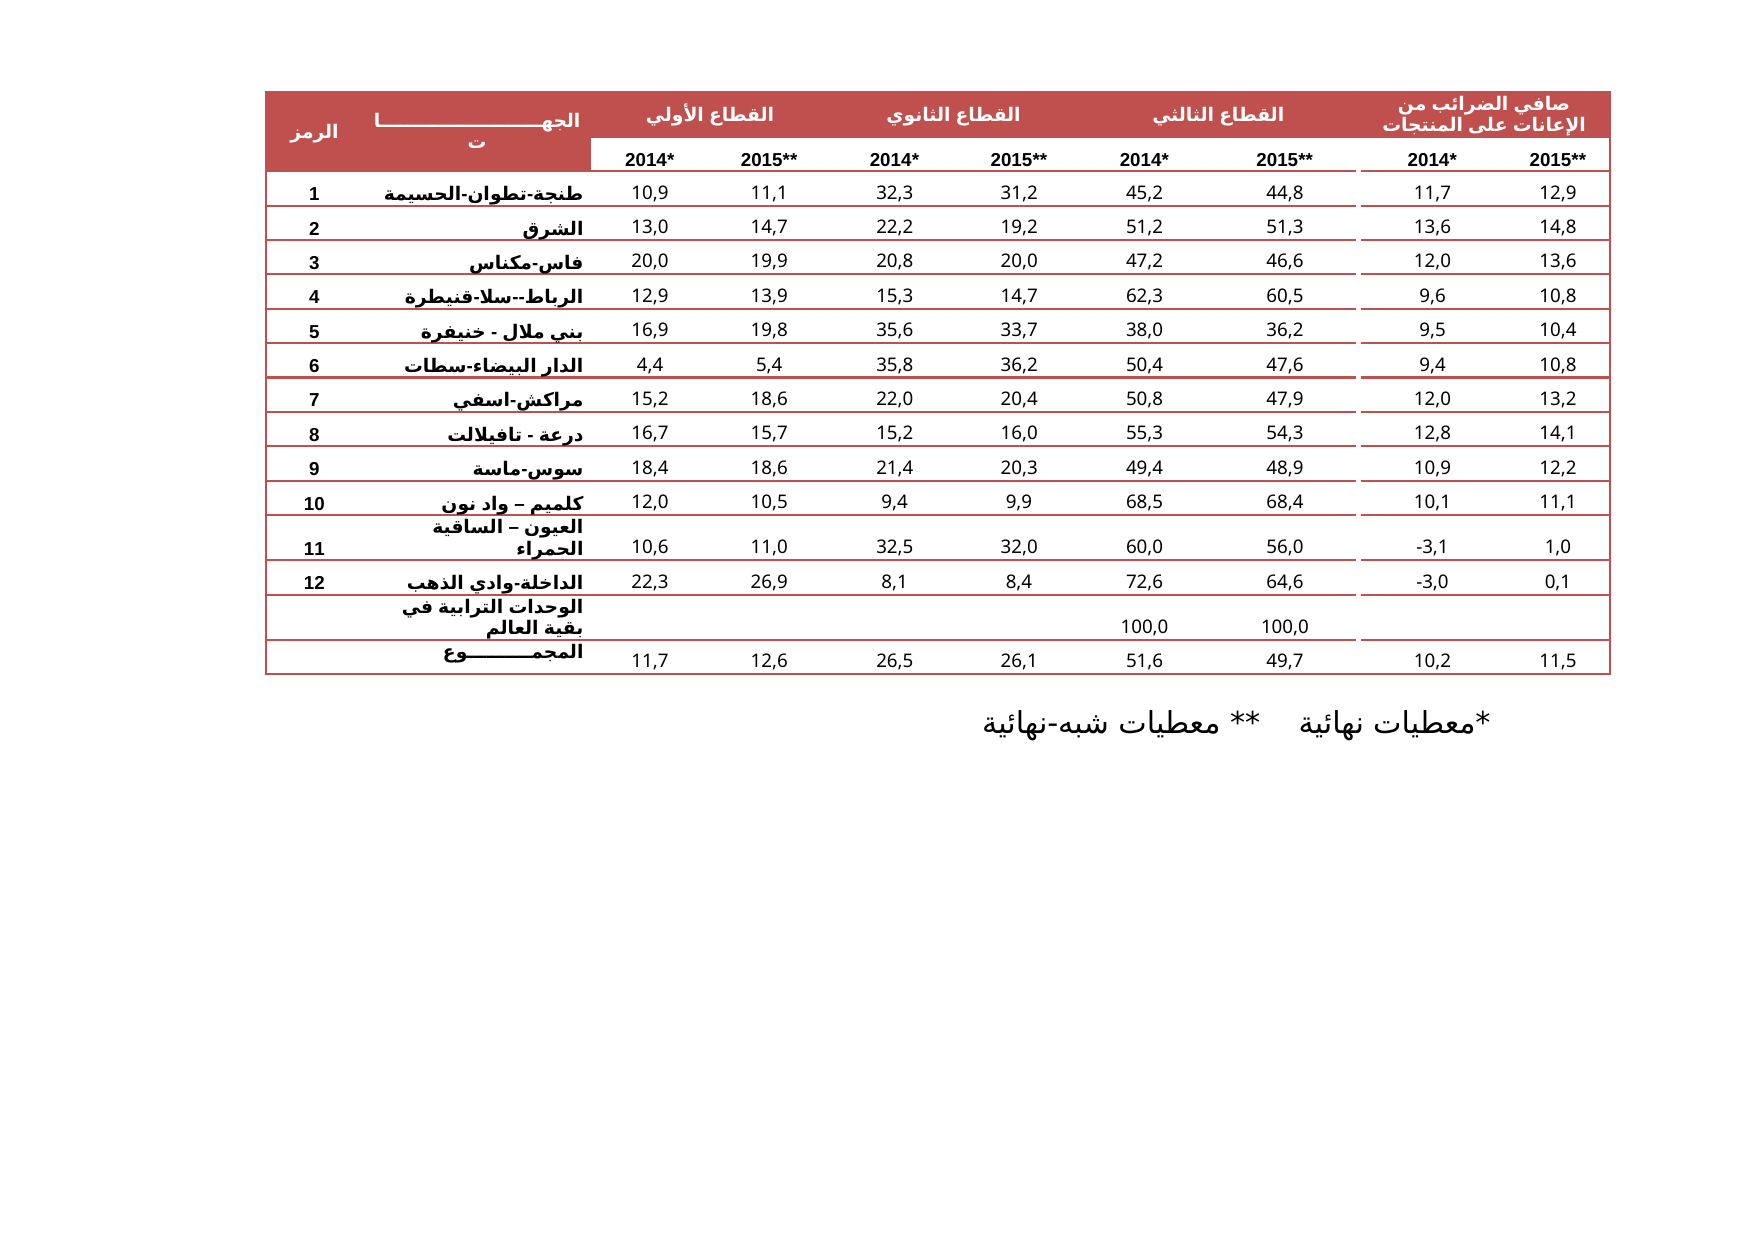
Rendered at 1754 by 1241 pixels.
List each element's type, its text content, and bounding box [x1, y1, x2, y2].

table_cell 13,6 [1506, 241, 1609, 273]
table_cell المجمــــــــــوع [267, 641, 591, 673]
table_cell 20,0 [960, 241, 1078, 273]
table_cell 12,6 [709, 641, 829, 673]
table_cell 10,8 [1506, 275, 1609, 308]
table_cell 49,7 [1211, 639, 1358, 673]
table_cell 10,9 [591, 172, 709, 204]
table_cell 11,1 [1506, 482, 1609, 514]
table_cell 22,0 [829, 379, 960, 411]
table_cell 10,8 [1506, 344, 1609, 376]
table_cell 20,3 [960, 447, 1078, 479]
table_cell 31,2 [960, 172, 1078, 204]
table_cell 55,3 [1078, 413, 1211, 445]
table_cell 8 [267, 413, 363, 445]
table_cell 16,0 [960, 413, 1078, 445]
table_cell 68,4 [1211, 480, 1358, 514]
table_cell 16,7 [591, 413, 709, 445]
table_cell 54,3 [1211, 411, 1358, 445]
table_cell 48,9 [1211, 445, 1358, 479]
table_cell 15,3 [829, 275, 960, 308]
table_cell 4,4 [591, 344, 709, 376]
table_cell [1506, 596, 1609, 639]
table_cell 32,3 [829, 172, 960, 204]
table_cell 13,2 [1506, 379, 1609, 411]
table_cell 4 [267, 275, 363, 308]
table_cell 11,5 [1506, 641, 1609, 673]
table_cell 68,5 [1078, 482, 1211, 514]
table_cell 51,6 [1078, 641, 1211, 673]
table_cell 45,2 [1078, 172, 1211, 204]
table_cell 56,0 [1211, 514, 1358, 559]
table_cell 20,8 [829, 241, 960, 273]
table_cell 9 [267, 447, 363, 479]
table_cell 11,7 [1359, 170, 1506, 204]
table_cell الرباط--سلا-قنيطرة [363, 275, 591, 308]
table_cell 26,1 [960, 641, 1078, 673]
table_cell 11,0 [709, 516, 829, 559]
table_cell 47,9 [1211, 376, 1358, 411]
table_cell 10,5 [709, 482, 829, 514]
table_cell 5,4 [709, 344, 829, 376]
table_cell **2015 [1211, 138, 1358, 170]
table_cell *2014 [1359, 138, 1506, 170]
table_cell 14,8 [1506, 207, 1609, 239]
table_cell 51,2 [1078, 207, 1211, 239]
table_cell 9,4 [1359, 342, 1506, 376]
table_cell 51,3 [1211, 205, 1358, 239]
table_cell 47,6 [1211, 342, 1358, 376]
table_cell 2 [267, 207, 363, 239]
table_cell 72,6 [1078, 561, 1211, 593]
table_cell 8,4 [960, 561, 1078, 593]
table_cell 14,7 [709, 207, 829, 239]
table_cell 14,1 [1506, 413, 1609, 445]
table_cell 50,8 [1078, 379, 1211, 411]
table_cell طنجة-تطوان-الحسيمة [363, 172, 591, 204]
table_cell الداخلة-وادي الذهب [363, 561, 591, 593]
table_cell 22,3 [591, 561, 709, 593]
table_cell 12,9 [591, 275, 709, 308]
table_cell 22,2 [829, 207, 960, 239]
table_cell 14,7 [960, 275, 1078, 308]
table_cell 19,8 [709, 310, 829, 342]
table_cell [1359, 594, 1506, 639]
table_cell [829, 596, 960, 639]
table_cell 10,2 [1359, 639, 1506, 673]
table_cell 18,6 [709, 447, 829, 479]
table_cell 26,5 [829, 641, 960, 673]
table_cell [709, 596, 829, 639]
table_cell العيون – الساقية الحمراء [363, 516, 591, 559]
table_cell 33,7 [960, 310, 1078, 342]
table_cell 18,6 [709, 379, 829, 411]
table_header صافي الضرائب من الإعانات على المنتجات [1360, 93, 1609, 136]
table_cell [267, 596, 363, 639]
table_cell 20,0 [591, 241, 709, 273]
table_cell 1,0 [1506, 516, 1609, 559]
table_cell 20,4 [960, 379, 1078, 411]
table_cell 10,1 [1359, 480, 1506, 514]
table_cell 15,7 [709, 413, 829, 445]
table_cell 32,5 [829, 516, 960, 559]
table_header الجهـــــــــــــــــــــــــات [363, 93, 591, 170]
table_cell 49,4 [1078, 447, 1211, 479]
table_cell 9,5 [1359, 308, 1506, 342]
table_cell 10,6 [591, 516, 709, 559]
table_cell 8,1 [829, 561, 960, 593]
table_header القطاع الثانوي [829, 93, 1078, 136]
text *معطيات نهائية ** معطيات شبه-نهائية [148, 705, 1606, 740]
table_cell 10,9 [1359, 445, 1506, 479]
table_cell بني ملال - خنيفرة [363, 310, 591, 342]
table_cell 46,6 [1211, 239, 1358, 273]
table_cell 13,0 [591, 207, 709, 239]
table_cell 12,0 [1359, 376, 1506, 411]
table_cell الشرق [363, 207, 591, 239]
table_cell 47,2 [1078, 241, 1211, 273]
table_cell درعة - تافيلالت [363, 413, 591, 445]
table_cell -3,0 [1359, 559, 1506, 593]
table_cell 10,4 [1506, 310, 1609, 342]
table_cell 100,0 [1211, 594, 1358, 639]
table_cell 11,1 [709, 172, 829, 204]
table_cell 62,3 [1078, 275, 1211, 308]
table_header القطاع الثالثي [1078, 93, 1358, 136]
table_cell 10 [267, 482, 363, 514]
table_cell 60,0 [1078, 516, 1211, 559]
table_cell 13,9 [709, 275, 829, 308]
table_cell **2015 [709, 138, 829, 170]
table_cell 13,6 [1359, 205, 1506, 239]
table_cell كلميم – واد نون [363, 482, 591, 514]
table_header الرمز [267, 93, 363, 170]
table_cell 12,9 [1506, 172, 1609, 204]
table_cell **2015 [960, 138, 1078, 170]
table_cell 100,0 [1078, 596, 1211, 639]
table_cell *2014 [591, 138, 709, 170]
table_cell -3,1 [1359, 514, 1506, 559]
table_cell 15,2 [591, 379, 709, 411]
table_cell *2014 [829, 138, 960, 170]
table_cell 12,8 [1359, 411, 1506, 445]
table_cell فاس-مكناس [363, 241, 591, 273]
table_cell سوس-ماسة [363, 447, 591, 479]
table_cell 16,9 [591, 310, 709, 342]
table_cell 7 [267, 379, 363, 411]
table_cell 64,6 [1211, 559, 1358, 593]
table_cell 1 [267, 172, 363, 204]
table_cell *2014 [1078, 138, 1211, 170]
table_cell 9,4 [829, 482, 960, 514]
table_cell الدار البيضاء-سطات [363, 344, 591, 376]
table_cell 38,0 [1078, 310, 1211, 342]
table_cell 50,4 [1078, 344, 1211, 376]
table_cell 12,0 [591, 482, 709, 514]
table_cell 44,8 [1211, 170, 1358, 204]
table_cell 11,7 [591, 641, 709, 673]
table_cell 12,2 [1506, 447, 1609, 479]
table_header القطاع الأولي [591, 93, 829, 136]
table_cell 3 [267, 241, 363, 273]
table_cell 9,6 [1359, 273, 1506, 308]
table_cell 11 [267, 516, 363, 559]
table_cell **2015 [1506, 138, 1609, 170]
table_cell 0,1 [1506, 561, 1609, 593]
table_cell 35,6 [829, 310, 960, 342]
table_cell 6 [267, 344, 363, 376]
table_cell 18,4 [591, 447, 709, 479]
table_cell 9,9 [960, 482, 1078, 514]
table_cell 35,8 [829, 344, 960, 376]
table_cell 12 [267, 561, 363, 593]
table_cell 26,9 [709, 561, 829, 593]
table_cell [960, 596, 1078, 639]
table_cell الوحدات الترابية في بقية العالم [363, 596, 591, 639]
table_cell 21,4 [829, 447, 960, 479]
table_cell 5 [267, 310, 363, 342]
table_cell 60,5 [1211, 273, 1358, 308]
table_cell مراكش-اسفي [363, 379, 591, 411]
table_cell [591, 596, 709, 639]
table_cell 19,9 [709, 241, 829, 273]
table_cell 19,2 [960, 207, 1078, 239]
table_cell 32,0 [960, 516, 1078, 559]
table_cell 36,2 [1211, 308, 1358, 342]
table_cell 15,2 [829, 413, 960, 445]
table_cell 12,0 [1359, 239, 1506, 273]
table_cell 36,2 [960, 344, 1078, 376]
